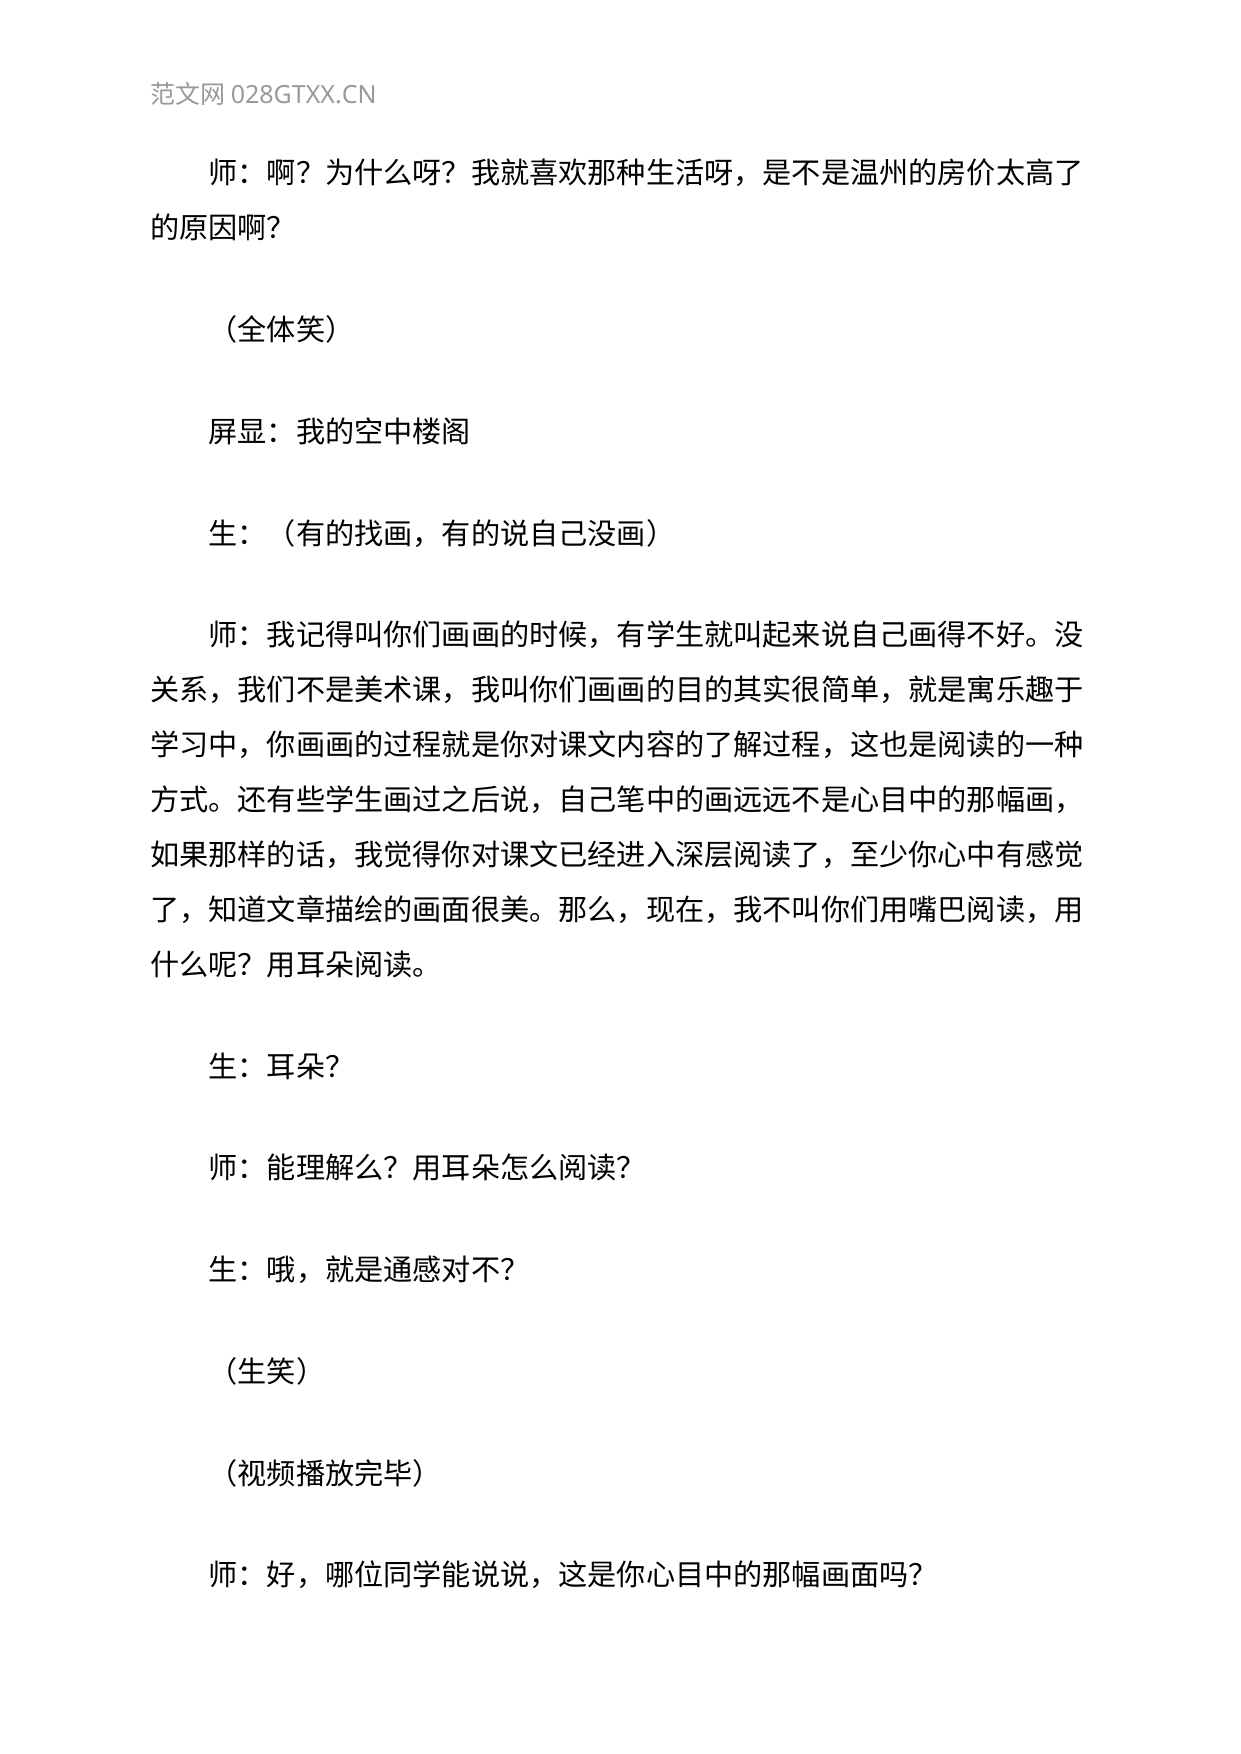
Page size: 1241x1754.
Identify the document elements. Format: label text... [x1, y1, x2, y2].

text 生：耳朵？ [150, 1043, 1090, 1085]
text （生笑） [150, 1348, 1090, 1391]
text 生：哦，就是通感对不？ [150, 1247, 1090, 1289]
text 屏显：我的空中楼阁 [150, 408, 1090, 451]
text 师：我记得叫你们画画的时候，有学生就叫起来说自己画得不好。没关系，我们不是美术课，我叫你们画画的目的其实很简单，就是寓乐趣于学习中，你画画的过程就是你对课文内容的了解过程，这也是阅读的一种方式。还有些学生画过之后说，自己笔中的画远远不是心目中的那幅画，如果那样的话，我觉得你对课文已经进入深层阅读了，至少你心中有感觉了，知道文章描绘的画面很美。那么，现在，我不叫你们用嘴巴阅读，用什么呢？用耳朵阅读。 [150, 612, 1090, 984]
text 师：好，哪位同学能说说，这是你心目中的那幅画面吗？ [150, 1552, 1090, 1594]
text （视频播放完毕） [150, 1450, 1090, 1492]
text （全体笑） [150, 307, 1090, 349]
text 生：（有的找画，有的说自己没画） [150, 510, 1090, 552]
text 师：能理解么？用耳朵怎么阅读？ [150, 1145, 1090, 1187]
text 师：啊？为什么呀？我就喜欢那种生活呀，是不是温州的房价太高了的原因啊？ [150, 150, 1090, 247]
